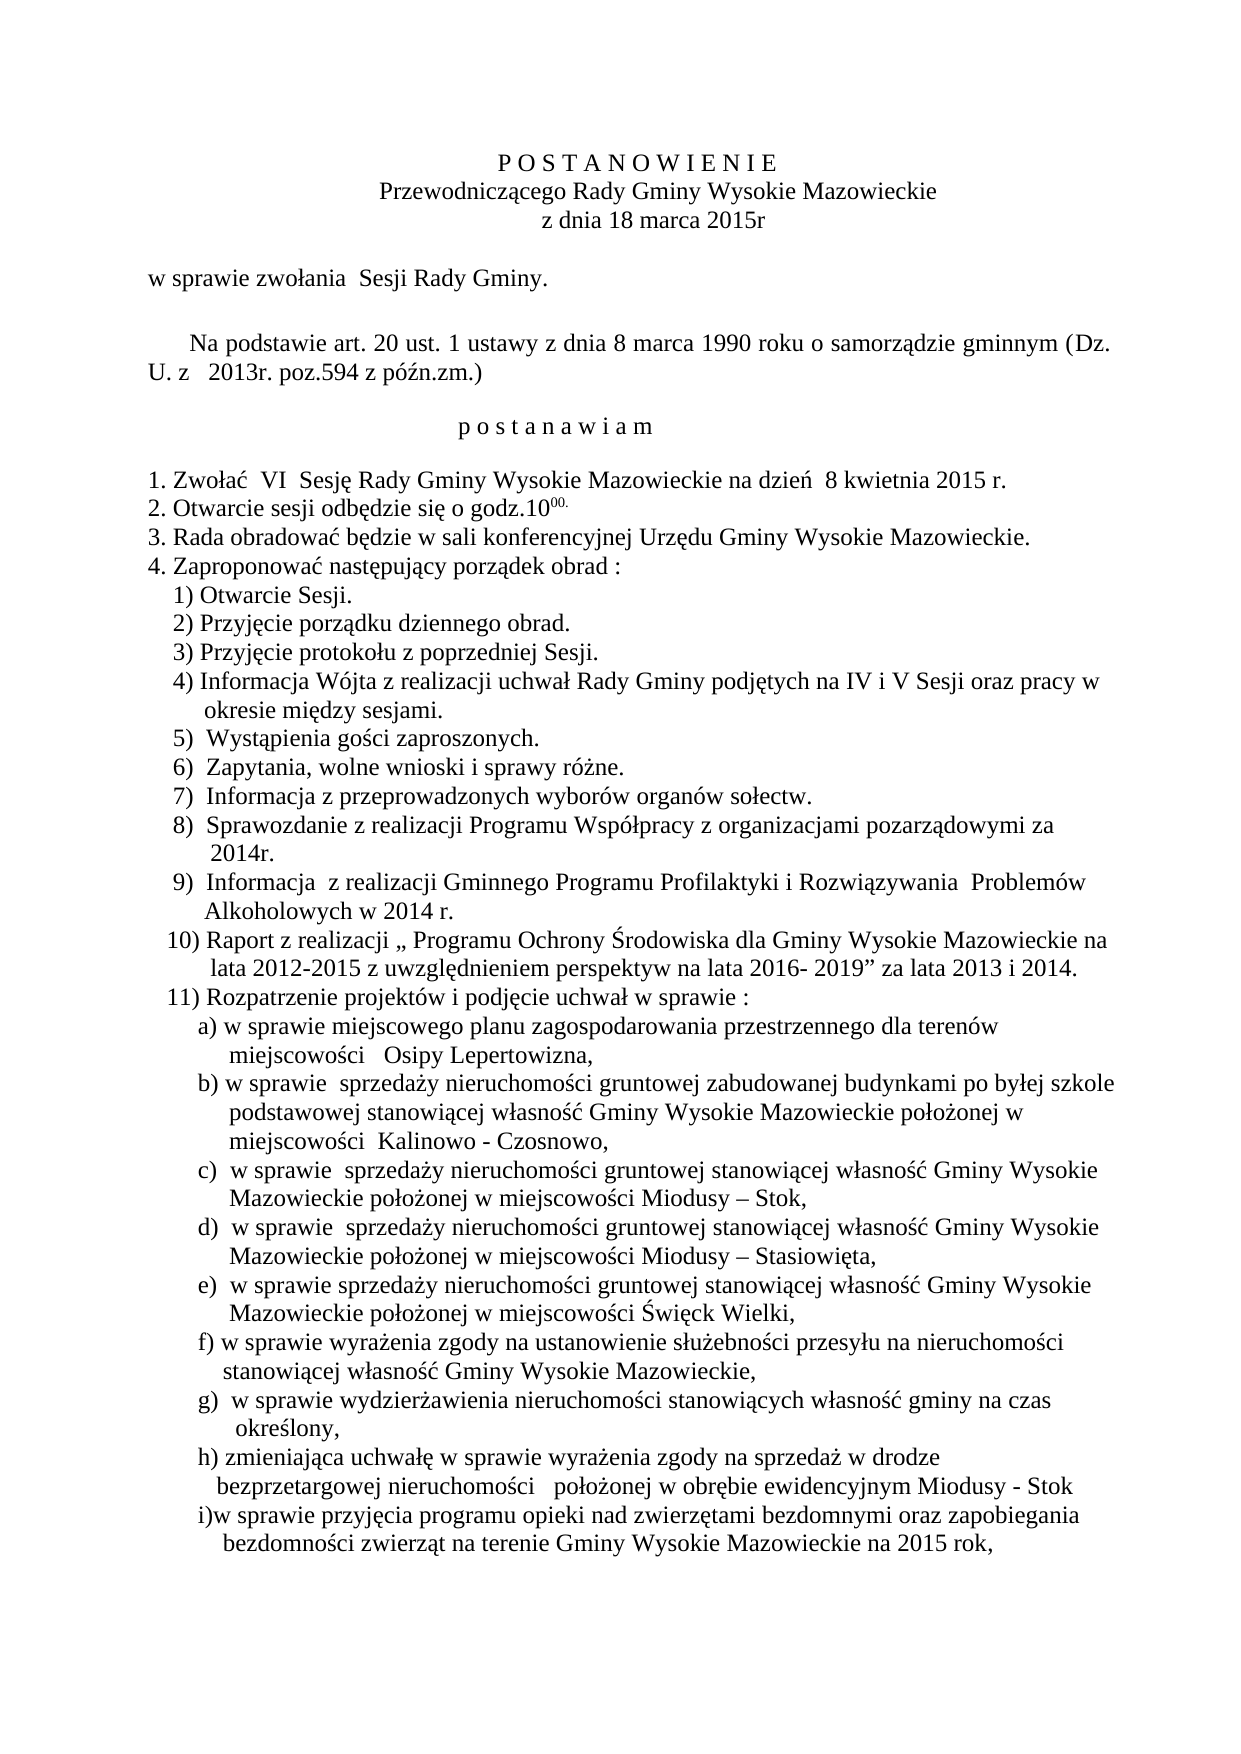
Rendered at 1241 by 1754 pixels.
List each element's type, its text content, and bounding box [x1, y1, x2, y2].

text 3) Przyjęcie protokołu z poprzedniej Sesji. [148, 637, 1110, 666]
text 8) Sprawozdanie z realizacji Programu Współpracy z organizacjami pozarządowymi za [148, 810, 1110, 838]
text z dnia 18 marca 2015r [148, 205, 1110, 234]
text 5) Wystąpienia gości zaproszonych. [148, 723, 1110, 752]
text a) w sprawie miejscowego planu zagospodarowania przestrzennego dla terenów [148, 1011, 1110, 1040]
text 3. Rada obradować będzie w sali konferencyjnej Urzędu Gminy Wysokie Mazowieckie. [148, 522, 1110, 551]
text g) w sprawie wydzierżawienia nieruchomości stanowiących własność gminy na czas [148, 1385, 1110, 1413]
text określony, [148, 1413, 1110, 1442]
text Przewodniczącego Rady Gminy Wysokie Mazowieckie [148, 176, 1110, 205]
text b) w sprawie sprzedaży nieruchomości gruntowej zabudowanej budynkami po byłej szkole [148, 1068, 1125, 1097]
text okresie między sesjami. [148, 695, 1110, 723]
text c) w sprawie sprzedaży nieruchomości gruntowej stanowiącej własność Gminy Wysokie [148, 1155, 1125, 1183]
text w sprawie zwołania Sesji Rady Gminy. [148, 263, 1110, 291]
text Mazowieckie położonej w miejscowości Miodusy – Stasiowięta, [148, 1241, 1125, 1270]
text 1. Zwołać VI Sesję Rady Gminy Wysokie Mazowieckie na dzień 8 kwietnia 2015 r. [148, 465, 1110, 493]
text 7) Informacja z przeprowadzonych wyborów organów sołectw. [148, 781, 1125, 810]
text 6) Zapytania, wolne wnioski i sprawy różne. [148, 752, 1110, 781]
text p o s t a n a w i a m [148, 411, 1110, 440]
text 2014r. [148, 838, 1110, 867]
text bezdomności zwierząt na terenie Gminy Wysokie Mazowieckie na 2015 rok, [148, 1528, 1110, 1557]
text miejscowości Osipy Lepertowizna, [148, 1040, 1110, 1068]
text Na podstawie art. 20 ust. 1 ustawy z dnia 8 marca 1990 roku o samorządzie gminnym (Dz. U. z 2013r. poz.594 z późn.zm.) [148, 328, 1110, 386]
text e) w sprawie sprzedaży nieruchomości gruntowej stanowiącej własność Gminy Wysokie [148, 1270, 1125, 1298]
text 11) Rozpatrzenie projektów i podjęcie uchwał w sprawie : [148, 982, 1110, 1011]
text P O S T A N O W I E N I E [148, 148, 1110, 176]
text podstawowej stanowiącej własność Gminy Wysokie Mazowieckie położonej w [148, 1097, 1125, 1126]
text 1) Otwarcie Sesji. [148, 580, 1110, 608]
list h) zmieniająca uchwałę w sprawie wyrażenia zgody na sprzedaż w drodze [148, 1442, 1110, 1471]
text 4) Informacja Wójta z realizacji uchwał Rady Gminy podjętych na IV i V Sesji oraz pracy w [148, 666, 1110, 695]
text 10) Raport z realizacji „ Programu Ochrony Środowiska dla Gminy Wysokie Mazowieckie na [148, 925, 1110, 953]
text i)w sprawie przyjęcia programu opieki nad zwierzętami bezdomnymi oraz zapobiegania [198, 1500, 1110, 1528]
text Mazowieckie położonej w miejscowości Miodusy – Stok, [148, 1183, 1125, 1212]
text miejscowości Kalinowo - Czosnowo, [148, 1126, 1125, 1155]
text 4. Zaproponować następujący porządek obrad : [148, 551, 1110, 580]
text stanowiącej własność Gminy Wysokie Mazowieckie, [148, 1356, 1110, 1385]
text 9) Informacja z realizacji Gminnego Programu Profilaktyki i Rozwiązywania Problemów [148, 867, 1110, 896]
text 2. Otwarcie sesji odbędzie się o godz.1000. [148, 493, 1110, 522]
text lata 2012-2015 z uwzględnieniem perspektyw na lata 2016- 2019” za lata 2013 i 2014. [148, 953, 1110, 982]
list bezprzetargowej nieruchomości położonej w obrębie ewidencyjnym Miodusy - Stok [148, 1471, 1110, 1500]
text 2) Przyjęcie porządku dziennego obrad. [148, 608, 1110, 637]
text f) w sprawie wyrażenia zgody na ustanowienie służebności przesyłu na nieruchomości [148, 1327, 1110, 1356]
text Mazowieckie położonej w miejscowości Święck Wielki, [148, 1298, 1110, 1327]
text Alkoholowych w 2014 r. [148, 896, 1110, 925]
text d) w sprawie sprzedaży nieruchomości gruntowej stanowiącej własność Gminy Wysokie [148, 1212, 1125, 1241]
